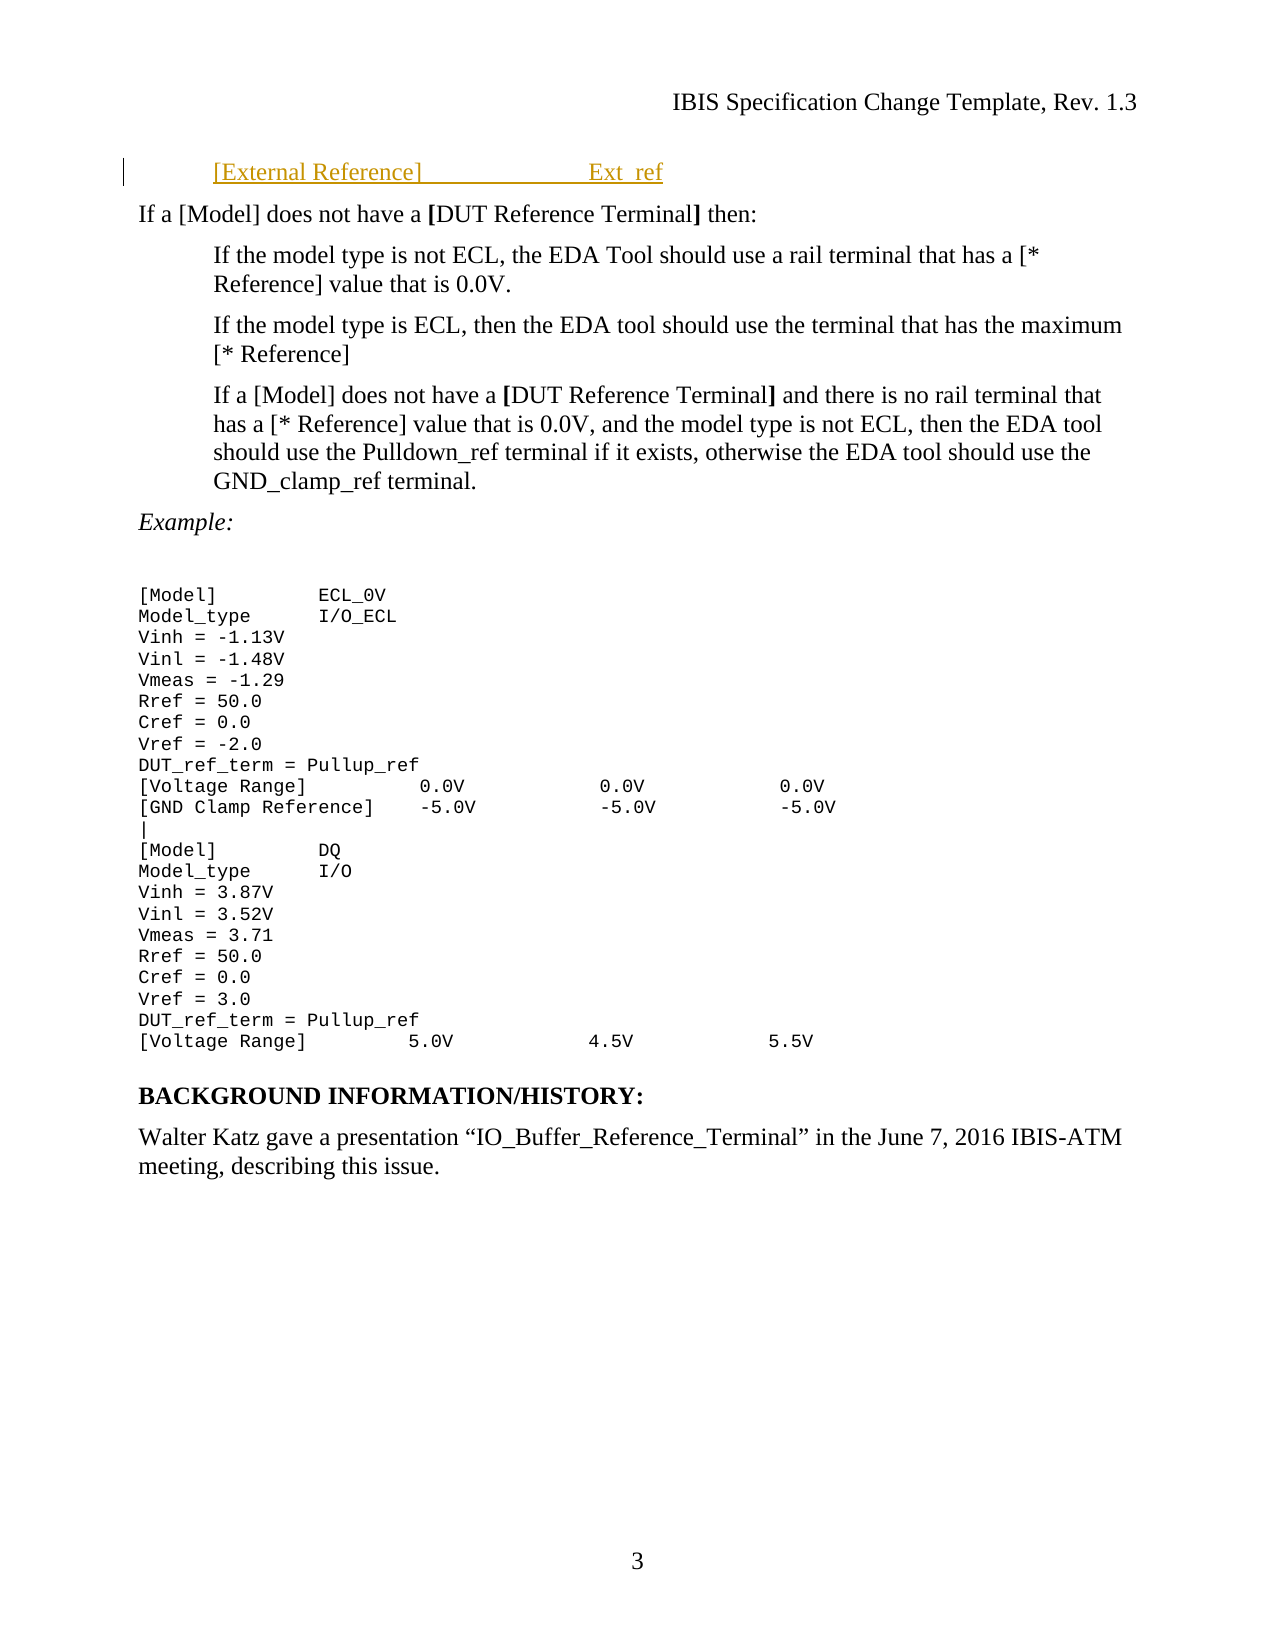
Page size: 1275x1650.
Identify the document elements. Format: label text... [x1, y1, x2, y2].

text Walter Katz gave a presentation “IO_Buffer_Reference_Terminal” in the June 7, 2016 IBIS-ATM meeting, describing this issue. [138, 1122, 1137, 1179]
text [Model] ECL_0V [138, 586, 1137, 607]
text If a [Model] does not have a [DUT Reference Terminal] then: [138, 199, 1137, 227]
text Model_type I/O [138, 862, 1137, 883]
text DUT_ref_term = Pullup_ref [138, 1011, 1137, 1032]
text [GND Clamp Reference] -5.0V -5.0V -5.0V [138, 798, 1137, 819]
text Example: [138, 507, 1137, 536]
text DUT_ref_term = Pullup_ref [138, 756, 1137, 777]
text Vinh = 3.87V [138, 883, 1137, 904]
text | [138, 819, 1137, 841]
text Cref = 0.0 [138, 968, 1137, 989]
text BACKGROUND INFORMATION/HISTORY: [138, 1081, 1137, 1109]
text Vinl = 3.52V [138, 904, 1137, 926]
text [Voltage Range] 5.0V 4.5V 5.5V [138, 1032, 1137, 1053]
text Cref = 0.0 [138, 713, 1137, 734]
text Vinh = -1.13V [138, 628, 1137, 649]
text Model_type I/O_ECL [138, 607, 1137, 628]
text Vmeas = -1.29 [138, 671, 1137, 692]
text Rref = 50.0 [138, 947, 1137, 968]
text Vref = -2.0 [138, 734, 1137, 756]
text [Voltage Range] 0.0V 0.0V 0.0V [138, 777, 1137, 798]
text Vref = 3.0 [138, 989, 1137, 1011]
text [Model] DQ [138, 841, 1137, 862]
text If the model type is not ECL, the EDA Tool should use a rail terminal that has a [* Reference] value that is 0.0V. [213, 240, 1137, 297]
text Vmeas = 3.71 [138, 926, 1137, 947]
text Vinl = -1.48V [138, 649, 1137, 671]
text If a [Model] does not have a [DUT Reference Terminal] and there is no rail terminal that has a [* Reference] value that is 0.0V, and the model type is not ECL, then the EDA tool should use the Pulldown_ref terminal if it exists, otherwise the EDA tool should use the GND_clamp_ref terminal. [213, 380, 1137, 495]
text Rref = 50.0 [138, 692, 1137, 713]
text If the model type is ECL, then the EDA tool should use the terminal that has the maximum [* Reference] [213, 310, 1137, 367]
